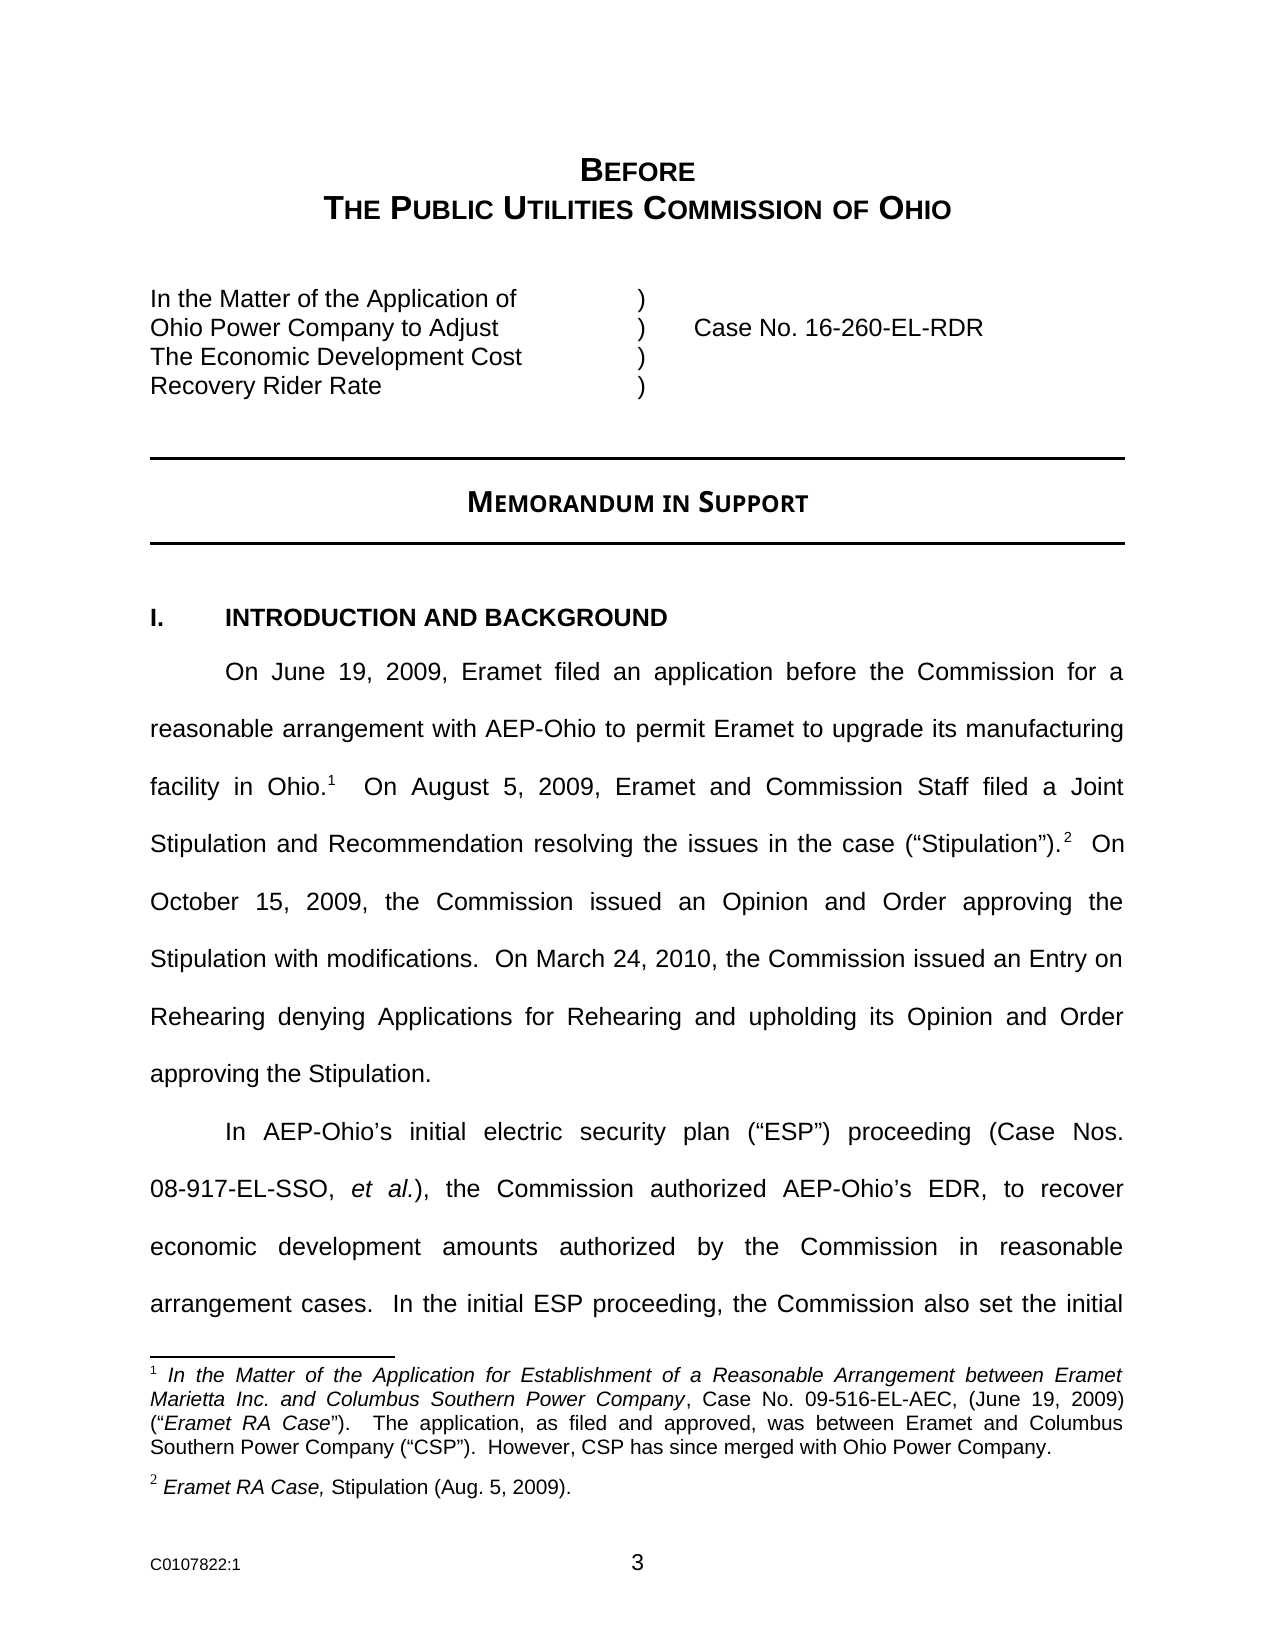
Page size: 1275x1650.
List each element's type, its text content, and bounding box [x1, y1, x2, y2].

text On June 19, 2009, Eramet filed an application before the Commission for a reasonable arrangement with AEP-Ohio to permit Eramet to upgrade its manufacturing facility in Ohio. On August 5, 2009, Eramet and Commission Staff filed a Joint Stipulation and Recommendation resolving the issues in the case (“Stipulation”). On October 15, 2009, the Commission issued an Opinion and Order approving the Stipulation with modifications. On March 24, 2010, the Commission issued an Entry on Rehearing denying Applications for Rehearing and upholding its Opinion and Order approving the Stipulation. [150, 657, 1125, 1088]
list Introduction and background [150, 603, 1125, 632]
text Recovery Rider Rate ) [150, 371, 1125, 399]
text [150, 1117, 1125, 1318]
text In the Matter of the Application of ) [150, 284, 1125, 313]
text Before [150, 150, 1125, 188]
text The Public Utilities Commission of Ohio [150, 188, 1125, 227]
text The Economic Development Cost ) [150, 342, 1125, 371]
title Memorandum in Support [150, 481, 1125, 521]
text Ohio Power Company to Adjust ) Case No. 16-260-EL-RDR [150, 313, 1125, 342]
